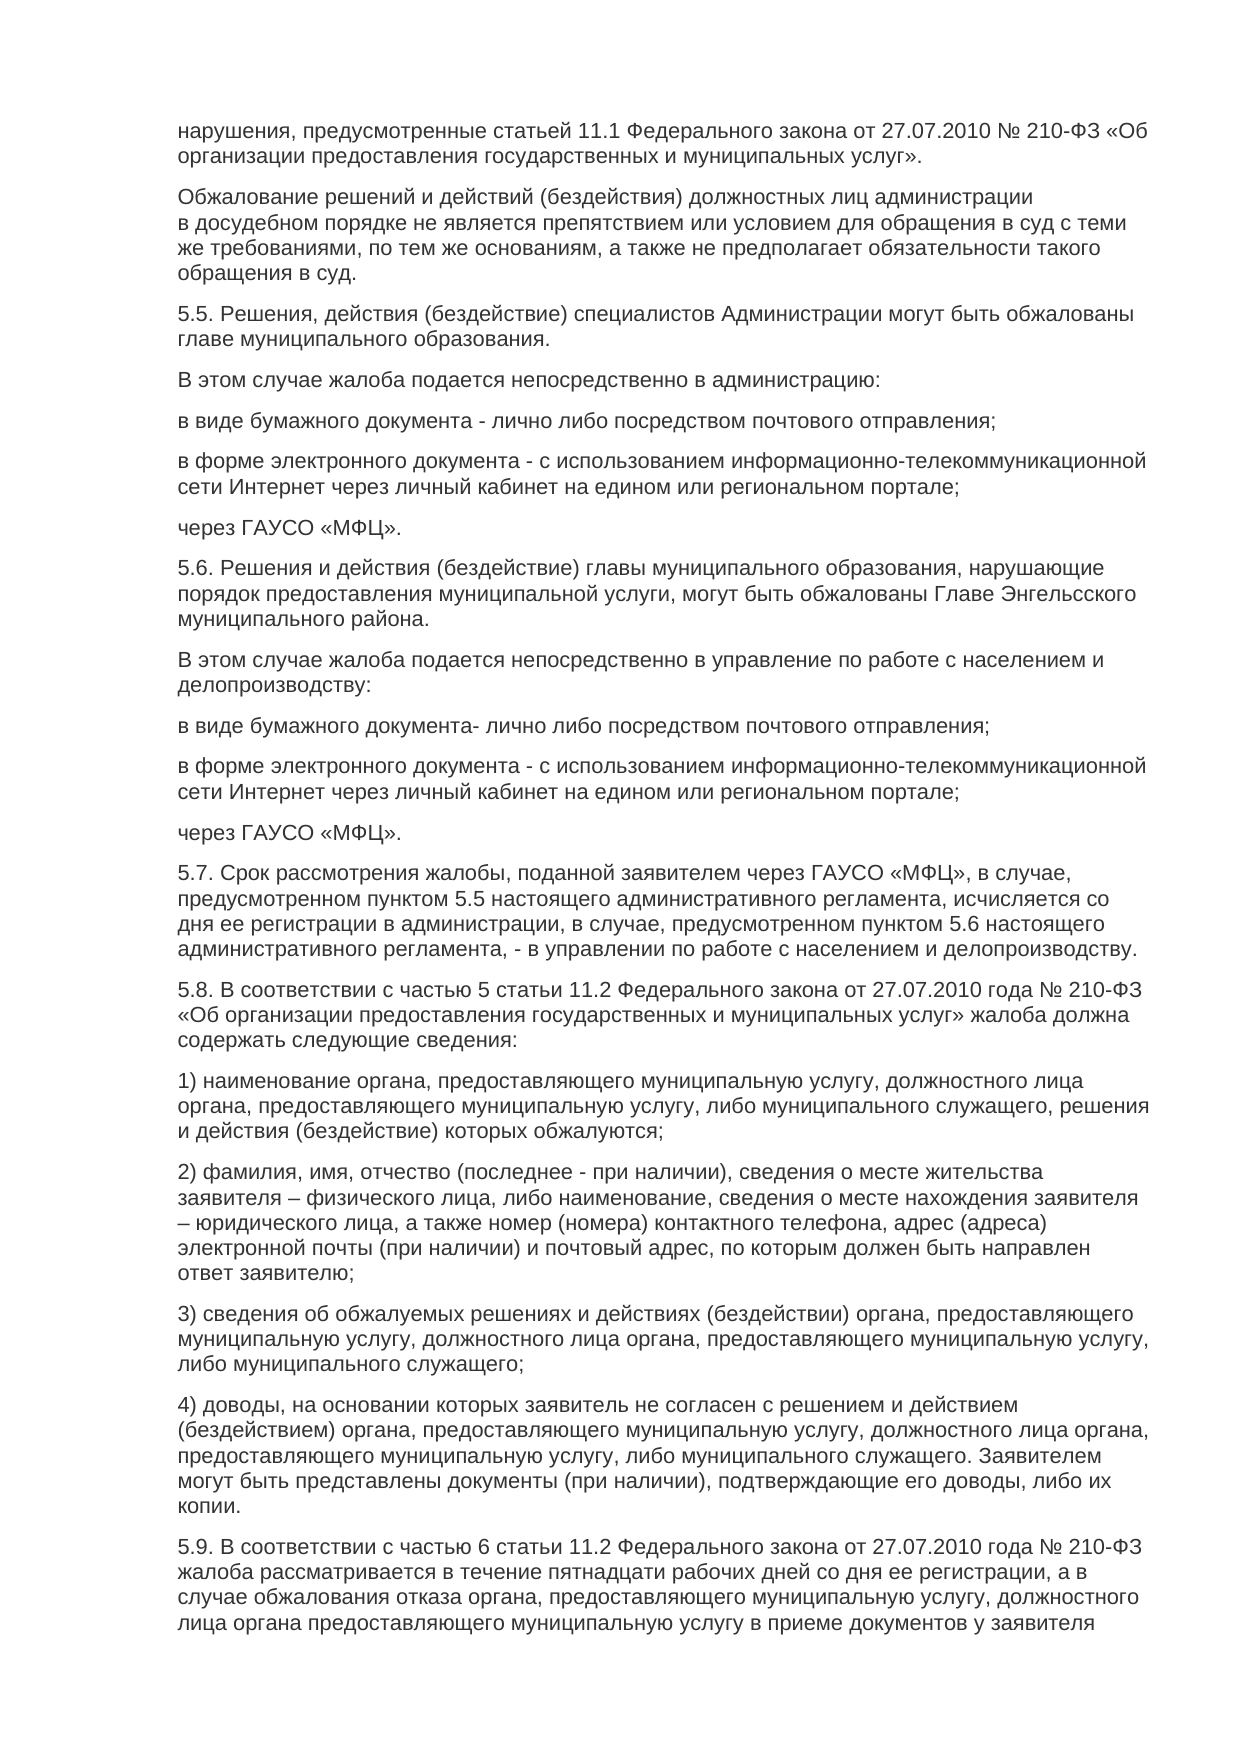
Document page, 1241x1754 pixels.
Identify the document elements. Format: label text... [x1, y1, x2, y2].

text в форме электронного документа - с использованием информационно-телекоммуникационной сети Интернет через личный кабинет на едином или региональном портале; [177, 448, 1152, 499]
text В этом случае жалоба подается непосредственно в управление по работе с населением и делопроизводству: [177, 646, 1152, 697]
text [177, 1534, 1152, 1634]
text в виде бумажного документа- лично либо посредством почтового отправления; [177, 712, 1152, 738]
text 4) доводы, на основании которых заявитель не согласен с решением и действием (бездействием) органа, предоставляющего муниципальную услугу, должностного лица органа, предоставляющего муниципальную услугу, либо муниципального служащего. Заявителем могут быть представлены документы (при наличии), подтверждающие его доводы, либо их копии. [177, 1392, 1152, 1518]
text 3) сведения об обжалуемых решениях и действиях (бездействии) органа, предоставляющего муниципальную услугу, должностного лица органа, предоставляющего муниципальную услугу, либо муниципального служащего; [177, 1301, 1152, 1376]
text В этом случае жалоба подается непосредственно в администрацию: [177, 367, 1152, 392]
text в форме электронного документа - с использованием информационно-телекоммуникационной сети Интернет через личный кабинет на едином или региональном портале; [177, 753, 1152, 804]
text 5.7. Срок рассмотрения жалобы, поданной заявителем через ГАУСО «МФЦ», в случае, предусмотренном пунктом 5.5 настоящего административного регламента, исчисляется со дня ее регистрации в администрации, в случае, предусмотренном пунктом 5.6 настоящего административного регламента, - в управлении по работе с населением и делопроизводству. [177, 860, 1152, 961]
text в виде бумажного документа - лично либо посредством почтового отправления; [177, 407, 1152, 433]
text 5.6. Решения и действия (бездействие) главы муниципального образования, нарушающие порядок предоставления муниципальной услуги, могут быть обжалованы Главе Энгельсского муниципального района. [177, 555, 1152, 631]
text через ГАУСО «МФЦ». [177, 514, 1152, 539]
text 5.5. Решения, действия (бездействие) специалистов Администрации могут быть обжалованы главе муниципального образования. [177, 301, 1152, 351]
text 2) фамилия, имя, отчество (последнее - при наличии), сведения о месте жительства заявителя – физического лица, либо наименование, сведения о месте нахождения заявителя – юридического лица, а также номер (номера) контактного телефона, адрес (адреса) электронной почты (при наличии) и почтовый адрес, по которым должен быть направлен ответ заявителю; [177, 1159, 1152, 1285]
text Обжалование решений и действий (бездействия) должностных лиц администрации в досудебном порядке не является препятствием или условием для обращения в суд с теми же требованиями, по тем же основаниям, а также не предполагает обязательности такого обращения в суд. [177, 184, 1152, 285]
text через ГАУСО «МФЦ». [177, 819, 1152, 844]
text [177, 118, 1152, 168]
text 5.8. В соответствии с частью 5 статьи 11.2 Федерального закона от 27.07.2010 года № 210-ФЗ «Об организации предоставления государственных и муниципальных услуг» жалоба должна содержать следующие сведения: [177, 977, 1152, 1052]
text 1) наименование органа, предоставляющего муниципальную услугу, должностного лица органа, предоставляющего муниципальную услугу, либо муниципального служащего, решения и действия (бездействие) которых обжалуются; [177, 1068, 1152, 1143]
